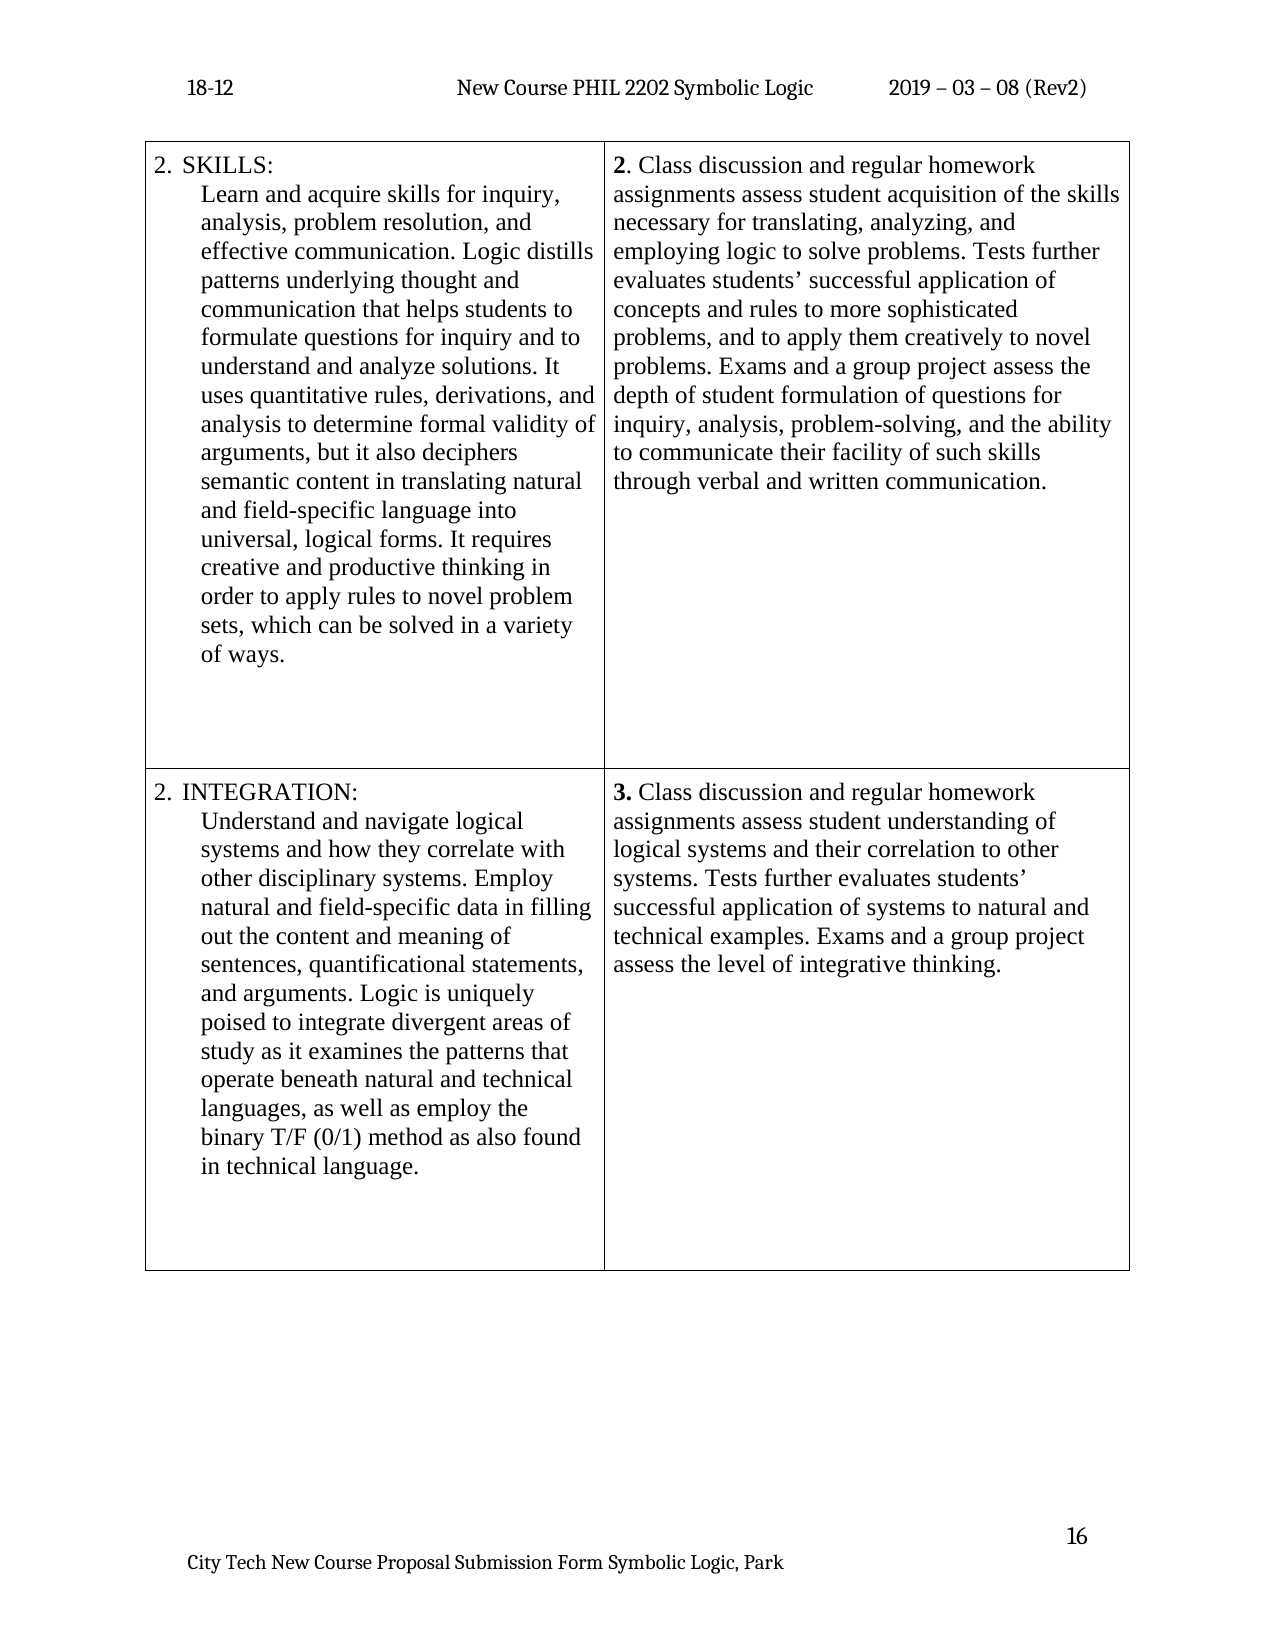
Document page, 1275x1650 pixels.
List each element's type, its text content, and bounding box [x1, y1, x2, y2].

table_cell 2. Class discussion and regular homework assignments assess student acquisition of the skills necessary for translating, analyzing, and employing logic to solve problems. Tests further evaluates students’ successful application of concepts and rules to more sophisticated problems, and to apply them creatively to novel problems. Exams and a group project assess the depth of student formulation of questions for inquiry, analysis, problem-solving, and the ability to communicate their facility of such skills through verbal and written communication. [605, 142, 1129, 768]
table_cell SKILLS: Learn and acquire skills for inquiry, analysis, problem resolution, and effective communication. Logic distills patterns underlying thought and communication that helps students to formulate questions for inquiry and to understand and analyze solutions. It uses quantitative rules, derivations, and analysis to determine formal validity of arguments, but it also deciphers semantic content in translating natural and field-specific language into universal, logical forms. It requires creative and productive thinking in order to apply rules to novel problem sets, which can be solved in a variety of ways. [146, 142, 604, 768]
table_cell 3. Class discussion and regular homework assignments assess student understanding of logical systems and their correlation to other systems. Tests further evaluates students’ successful application of systems to natural and technical examples. Exams and a group project assess the level of integrative thinking. [605, 769, 1129, 1270]
table_cell INTEGRATION: Understand and navigate logical systems and how they correlate with other disciplinary systems. Employ natural and field-specific data in filling out the content and meaning of sentences, quantificational statements, and arguments. Logic is uniquely poised to integrate divergent areas of study as it examines the patterns that operate beneath natural and technical languages, as well as employ the binary T/F (0/1) method as also found in technical language. [146, 769, 604, 1270]
